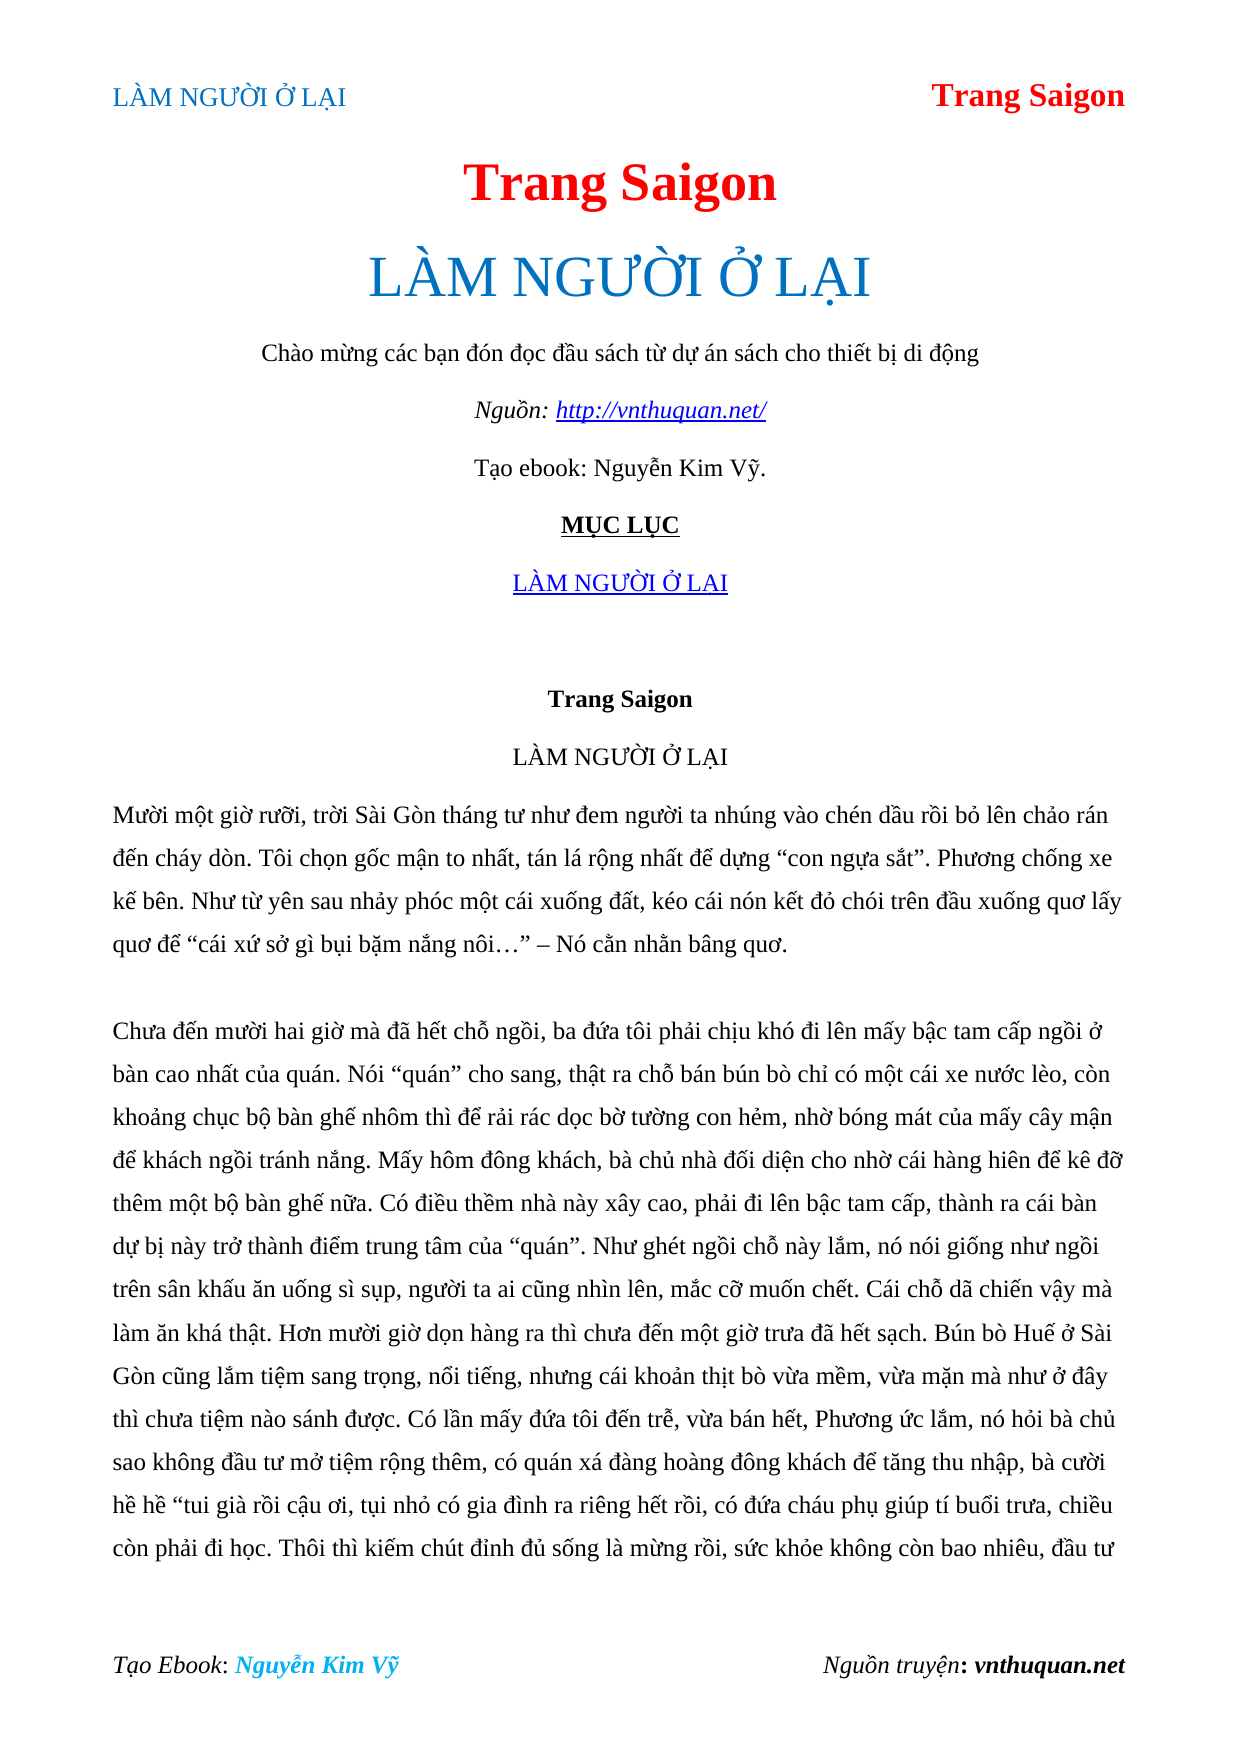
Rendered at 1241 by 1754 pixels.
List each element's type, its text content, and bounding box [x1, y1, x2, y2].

text Trang Saigon [112, 684, 1128, 713]
text LÀM NGƯỜI Ở LẠI [112, 241, 1128, 308]
text Trang Saigon [112, 150, 1128, 212]
text LÀM NGƯỜI Ở LẠI [112, 742, 1128, 771]
text LÀM NGƯỜI Ở LẠI [112, 568, 1128, 597]
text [112, 800, 1128, 1562]
text Chào mừng các bạn đón đọc đầu sách từ dự án sách cho thiết bị di động Nguồn: http://vnthuquan.net/ Tạo ebook: Nguyễn Kim Vỹ. [112, 338, 1128, 481]
text MỤC LỤC [112, 511, 1128, 539]
